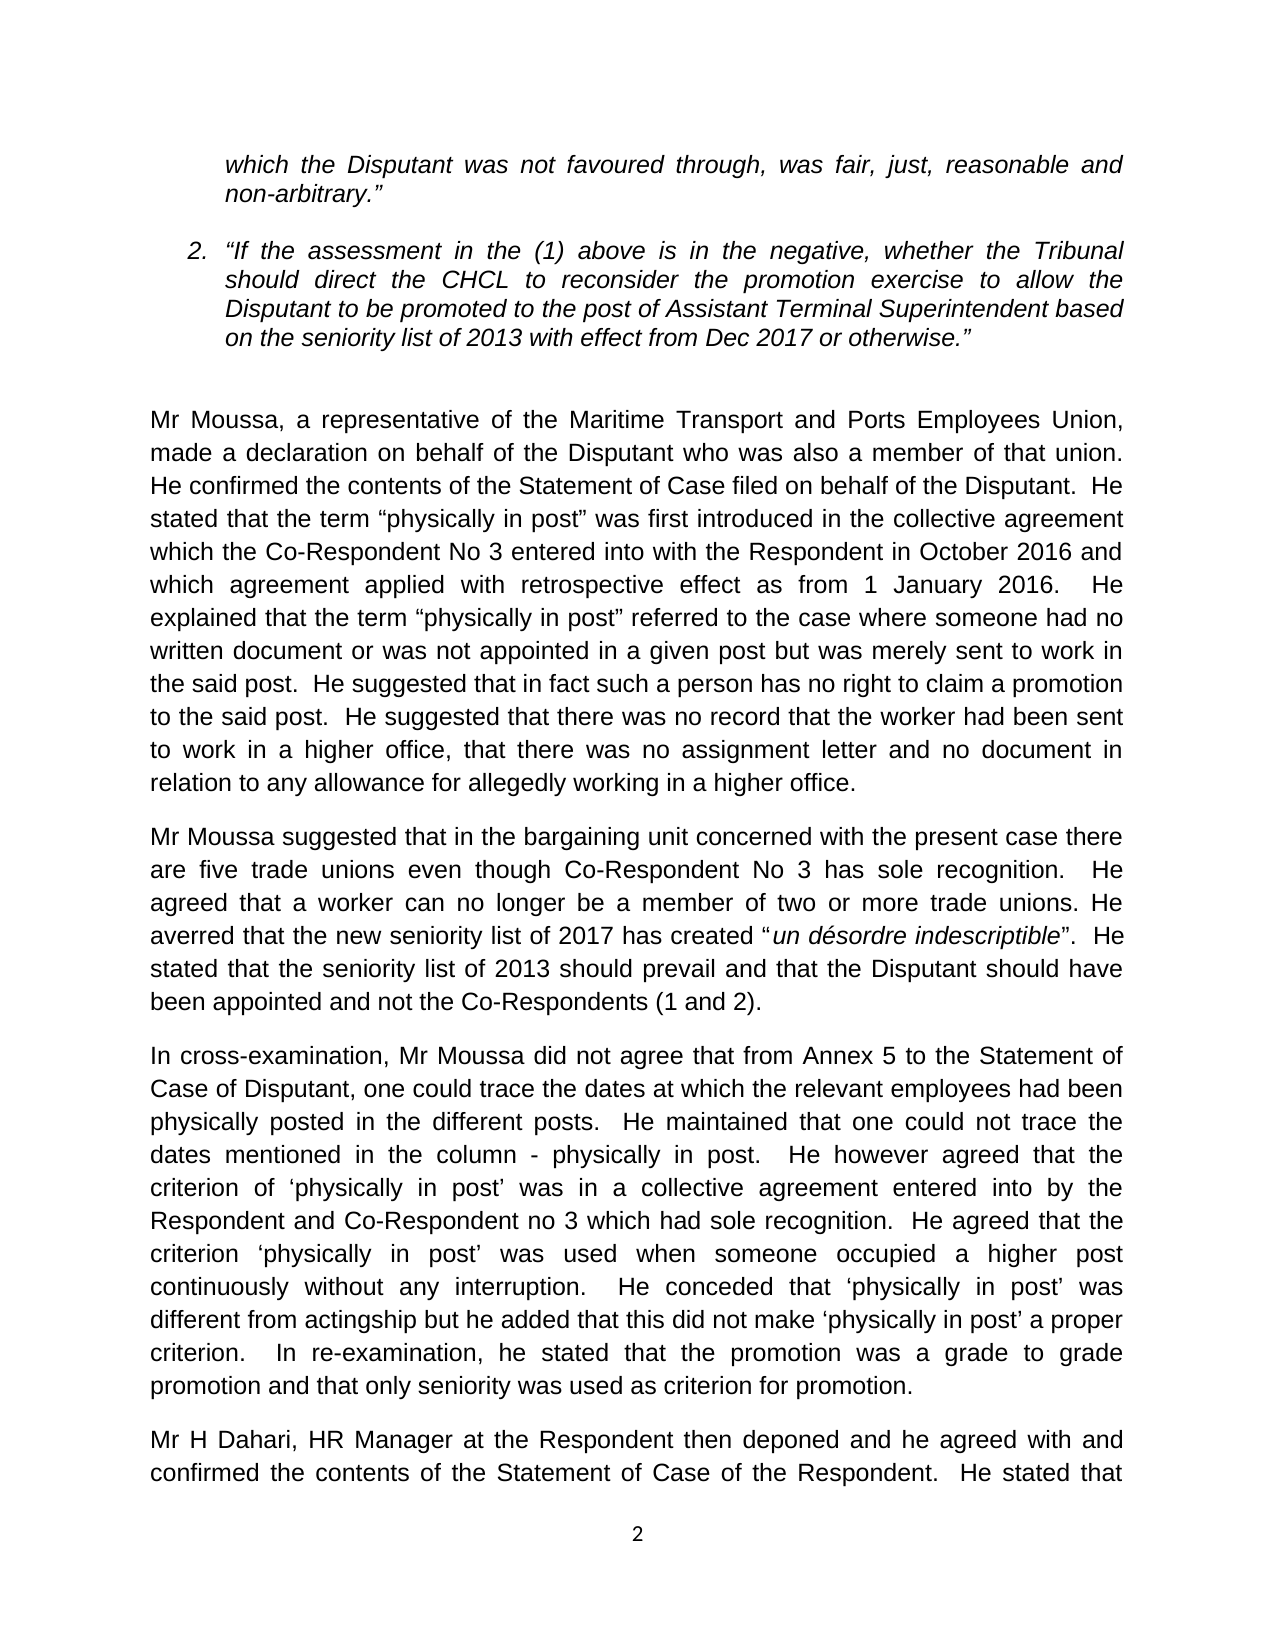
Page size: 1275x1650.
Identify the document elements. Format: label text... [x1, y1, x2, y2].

text In cross-examination, Mr Moussa did not agree that from Annex 5 to the Statement of Case of Disputant, one could trace the dates at which the relevant employees had been physically posted in the different posts. He maintained that one could not trace the dates mentioned in the column - physically in post. He however agreed that the criterion of ‘physically in post’ was in a collective agreement entered into by the Respondent and Co-Respondent no 3 which had sole recognition. He agreed that the criterion ‘physically in post’ was used when someone occupied a higher post continuously without any interruption. He conceded that ‘physically in post’ was different from actingship but he added that this did not make ‘physically in post’ a proper criterion. In re-examination, he stated that the promotion was a grade to grade promotion and that only seniority was used as criterion for promotion. [150, 1041, 1125, 1400]
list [187, 150, 1125, 207]
list “If the assessment in the (1) above is in the negative, whether the Tribunal should direct the CHCL to reconsider the promotion exercise to allow the Disputant to be promoted to the post of Assistant Terminal Superintendent based on the seniority list of 2013 with effect from Dec 2017 or otherwise.” [187, 236, 1125, 351]
text Mr Moussa, a representative of the Maritime Transport and Ports Employees Union, made a declaration on behalf of the Disputant who was also a member of that union. He confirmed the contents of the Statement of Case filed on behalf of the Disputant. He stated that the term “physically in post” was first introduced in the collective agreement which the Co-Respondent No 3 entered into with the Respondent in October 2016 and which agreement applied with retrospective effect as from 1 January 2016. He explained that the term “physically in post” referred to the case where someone had no written document or was not appointed in a given post but was merely sent to work in the said post. He suggested that in fact such a person has no right to claim a promotion to the said post. He suggested that there was no record that the worker had been sent to work in a higher office, that there was no assignment letter and no document in relation to any allowance for allegedly working in a higher office. [150, 405, 1125, 797]
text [150, 1425, 1125, 1487]
text Mr Moussa suggested that in the bargaining unit concerned with the present case there are five trade unions even though Co-Respondent No 3 has sole recognition. He agreed that a worker can no longer be a member of two or more trade unions. He averred that the new seniority list of 2017 has created “un désordre indescriptible”. He stated that the seniority list of 2013 should prevail and that the Disputant should have been appointed and not the Co-Respondents (1 and 2). [150, 822, 1125, 1016]
